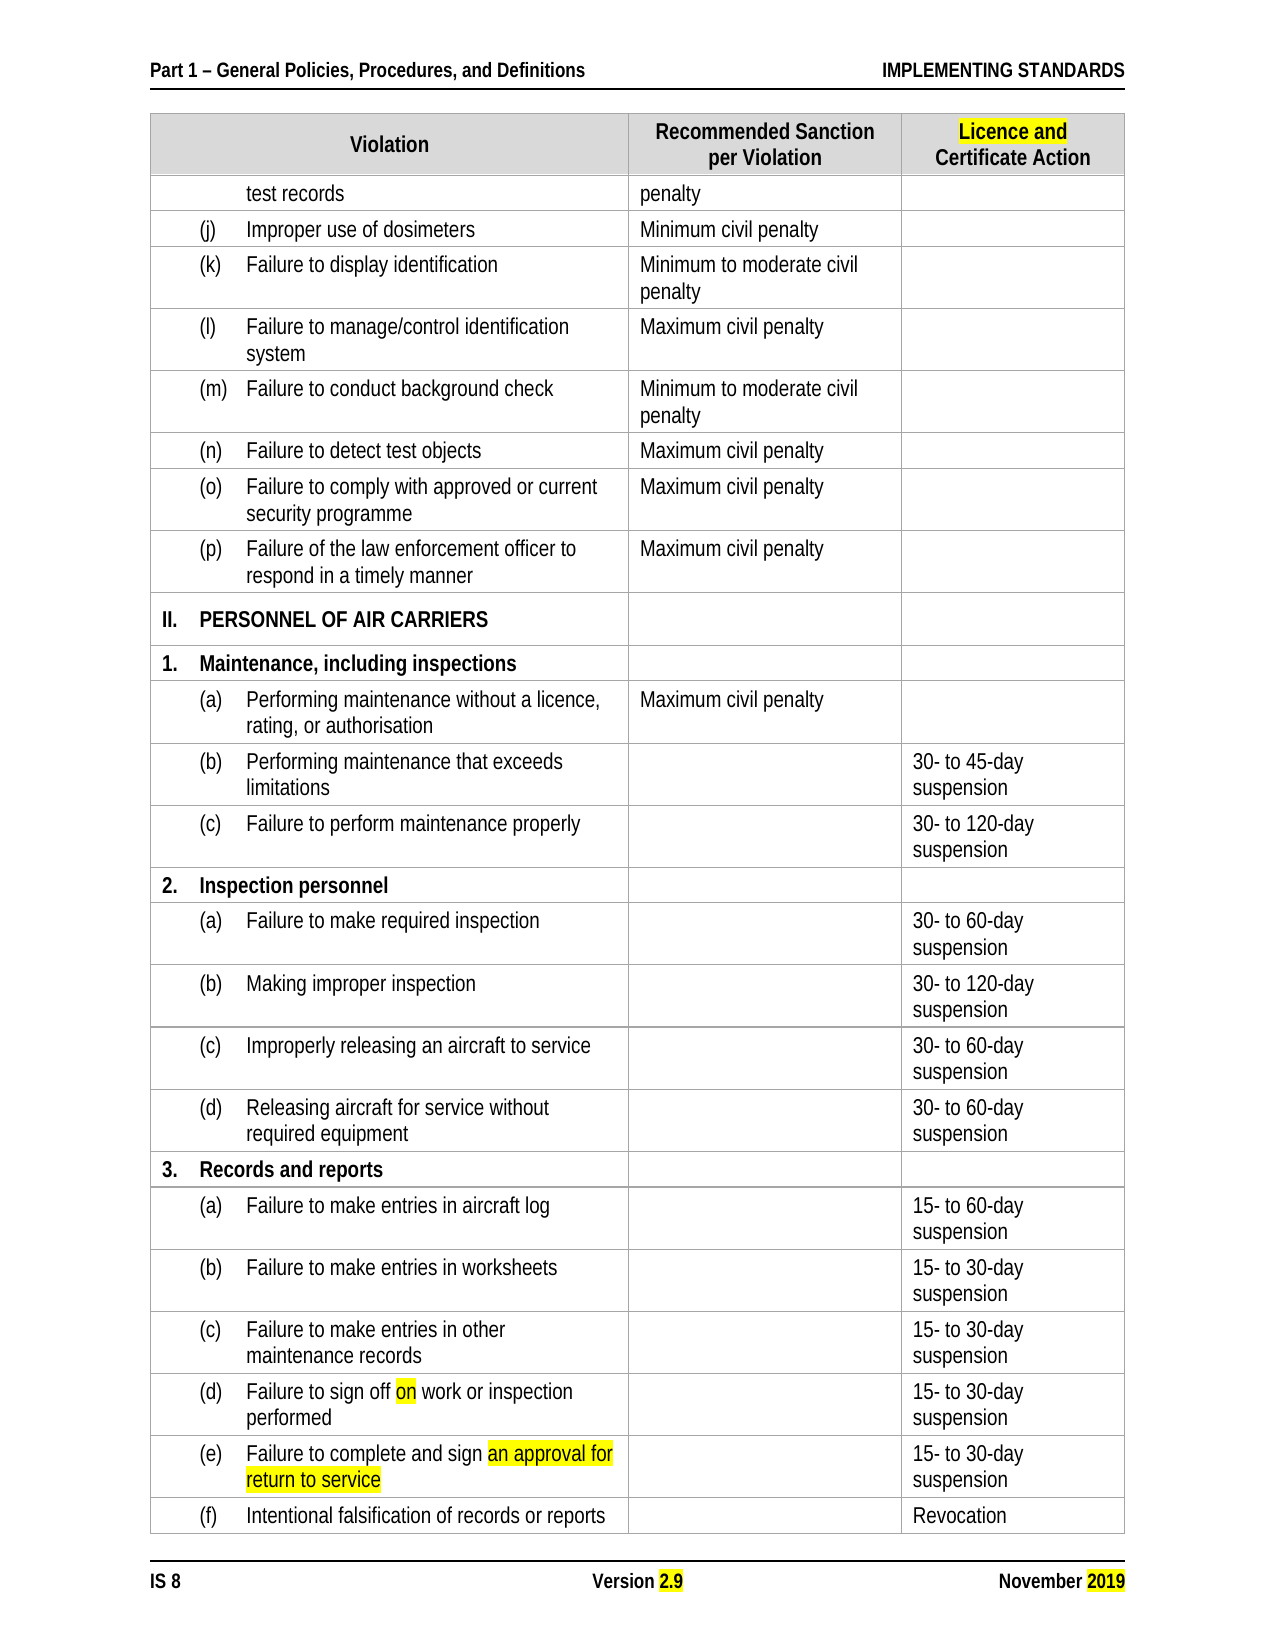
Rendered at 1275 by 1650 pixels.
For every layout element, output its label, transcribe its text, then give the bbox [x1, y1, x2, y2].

table_cell Maximum civil penalty [629, 309, 901, 370]
table_cell (b) Performing maintenance that exceeds limitations [151, 744, 628, 804]
table_cell [629, 1498, 901, 1532]
table_cell (d) Releasing aircraft for service without required equipment [151, 1090, 628, 1151]
table_cell [629, 646, 901, 680]
table_cell Revocation [902, 1498, 1124, 1532]
table_cell 1. Maintenance, including inspections [151, 646, 628, 680]
table_cell (a) Failure to make entries in aircraft log [151, 1188, 628, 1248]
table_cell [629, 1188, 901, 1248]
table_cell 30- to 60-day suspension [902, 903, 1124, 964]
table_cell 15- to 30-day suspension [902, 1436, 1124, 1497]
table_cell 30- to 120-day suspension [902, 965, 1124, 1026]
table_cell 15- to 30-day suspension [902, 1374, 1124, 1435]
table_cell 2. Inspection personnel [151, 868, 628, 902]
table_cell (e) Failure to complete and sign an approval for return to service [151, 1436, 628, 1497]
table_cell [151, 176, 628, 210]
table_cell [629, 1152, 901, 1186]
table_cell [902, 1152, 1124, 1186]
table_cell (o) Failure to comply with approved or current security programme [151, 469, 628, 530]
table_cell [629, 965, 901, 1026]
table_cell 30- to 45-day suspension [902, 744, 1124, 804]
table_cell (p) Failure of the law enforcement officer to respond in a timely manner [151, 531, 628, 592]
table_cell Maximum civil penalty [629, 469, 901, 530]
table_cell (f) Intentional falsification of records or reports [151, 1498, 628, 1532]
table_cell (a) Failure to make required inspection [151, 903, 628, 964]
table_cell [902, 176, 1124, 210]
table_cell [629, 1250, 901, 1311]
table_cell [629, 1312, 901, 1373]
table_cell [629, 1436, 901, 1497]
table_cell 3. Records and reports [151, 1152, 628, 1186]
table_cell [902, 469, 1124, 530]
table_cell [629, 903, 901, 964]
table_cell 30- to 120-day suspension [902, 806, 1124, 867]
table_cell (a) Performing maintenance without a licence, rating, or authorisation [151, 681, 628, 742]
table_cell [902, 211, 1124, 246]
table_header Recommended Sanction per Violation [629, 114, 901, 174]
table_cell [902, 593, 1124, 644]
table_cell Minimum to moderate civil penalty [629, 176, 901, 210]
table_cell (c) Failure to perform maintenance properly [151, 806, 628, 867]
table_cell [629, 593, 901, 644]
table_cell [629, 868, 901, 902]
table_cell 15- to 30-day suspension [902, 1250, 1124, 1311]
table_cell (j) Improper use of dosimeters [151, 211, 628, 246]
table_cell [629, 1028, 901, 1088]
table_cell [629, 1090, 901, 1151]
table_cell [902, 646, 1124, 680]
table_cell [629, 744, 901, 804]
table_header Licence and Certificate Action [902, 114, 1124, 174]
table_cell [902, 433, 1124, 468]
table_cell (c) Improperly releasing an aircraft to service [151, 1028, 628, 1088]
table_cell Minimum to moderate civil penalty [629, 371, 901, 432]
table_cell [629, 806, 901, 867]
table_cell Minimum civil penalty [629, 211, 901, 246]
table_cell (c) Failure to make entries in other maintenance records [151, 1312, 628, 1373]
table_cell (l) Failure to manage/control identification system [151, 309, 628, 370]
table_cell [902, 247, 1124, 308]
table_cell 15- to 60-day suspension [902, 1188, 1124, 1248]
table_cell (n) Failure to detect test objects [151, 433, 628, 468]
table_cell (k) Failure to display identification [151, 247, 628, 308]
table_cell (b) Failure to make entries in worksheets [151, 1250, 628, 1311]
table_cell Minimum to moderate civil penalty [629, 247, 901, 308]
table_cell [902, 681, 1124, 742]
table_cell [902, 309, 1124, 370]
table_cell 15- to 30-day suspension [902, 1312, 1124, 1373]
table_cell [902, 868, 1124, 902]
table_cell (m) Failure to conduct background check [151, 371, 628, 432]
table_cell [902, 371, 1124, 432]
table_cell Maximum civil penalty [629, 681, 901, 742]
table_cell (b) Making improper inspection [151, 965, 628, 1026]
table_cell 30- to 60-day suspension [902, 1090, 1124, 1151]
table_cell (d) Failure to sign off on work or inspection performed [151, 1374, 628, 1435]
table_cell II. Personnel of Air Carriers [151, 593, 628, 644]
table_cell [629, 1374, 901, 1435]
table_cell 30- to 60-day suspension [902, 1028, 1124, 1088]
table_header Violation [151, 114, 628, 174]
table_cell [902, 531, 1124, 592]
table_cell Maximum civil penalty [629, 531, 901, 592]
table_cell Maximum civil penalty [629, 433, 901, 468]
